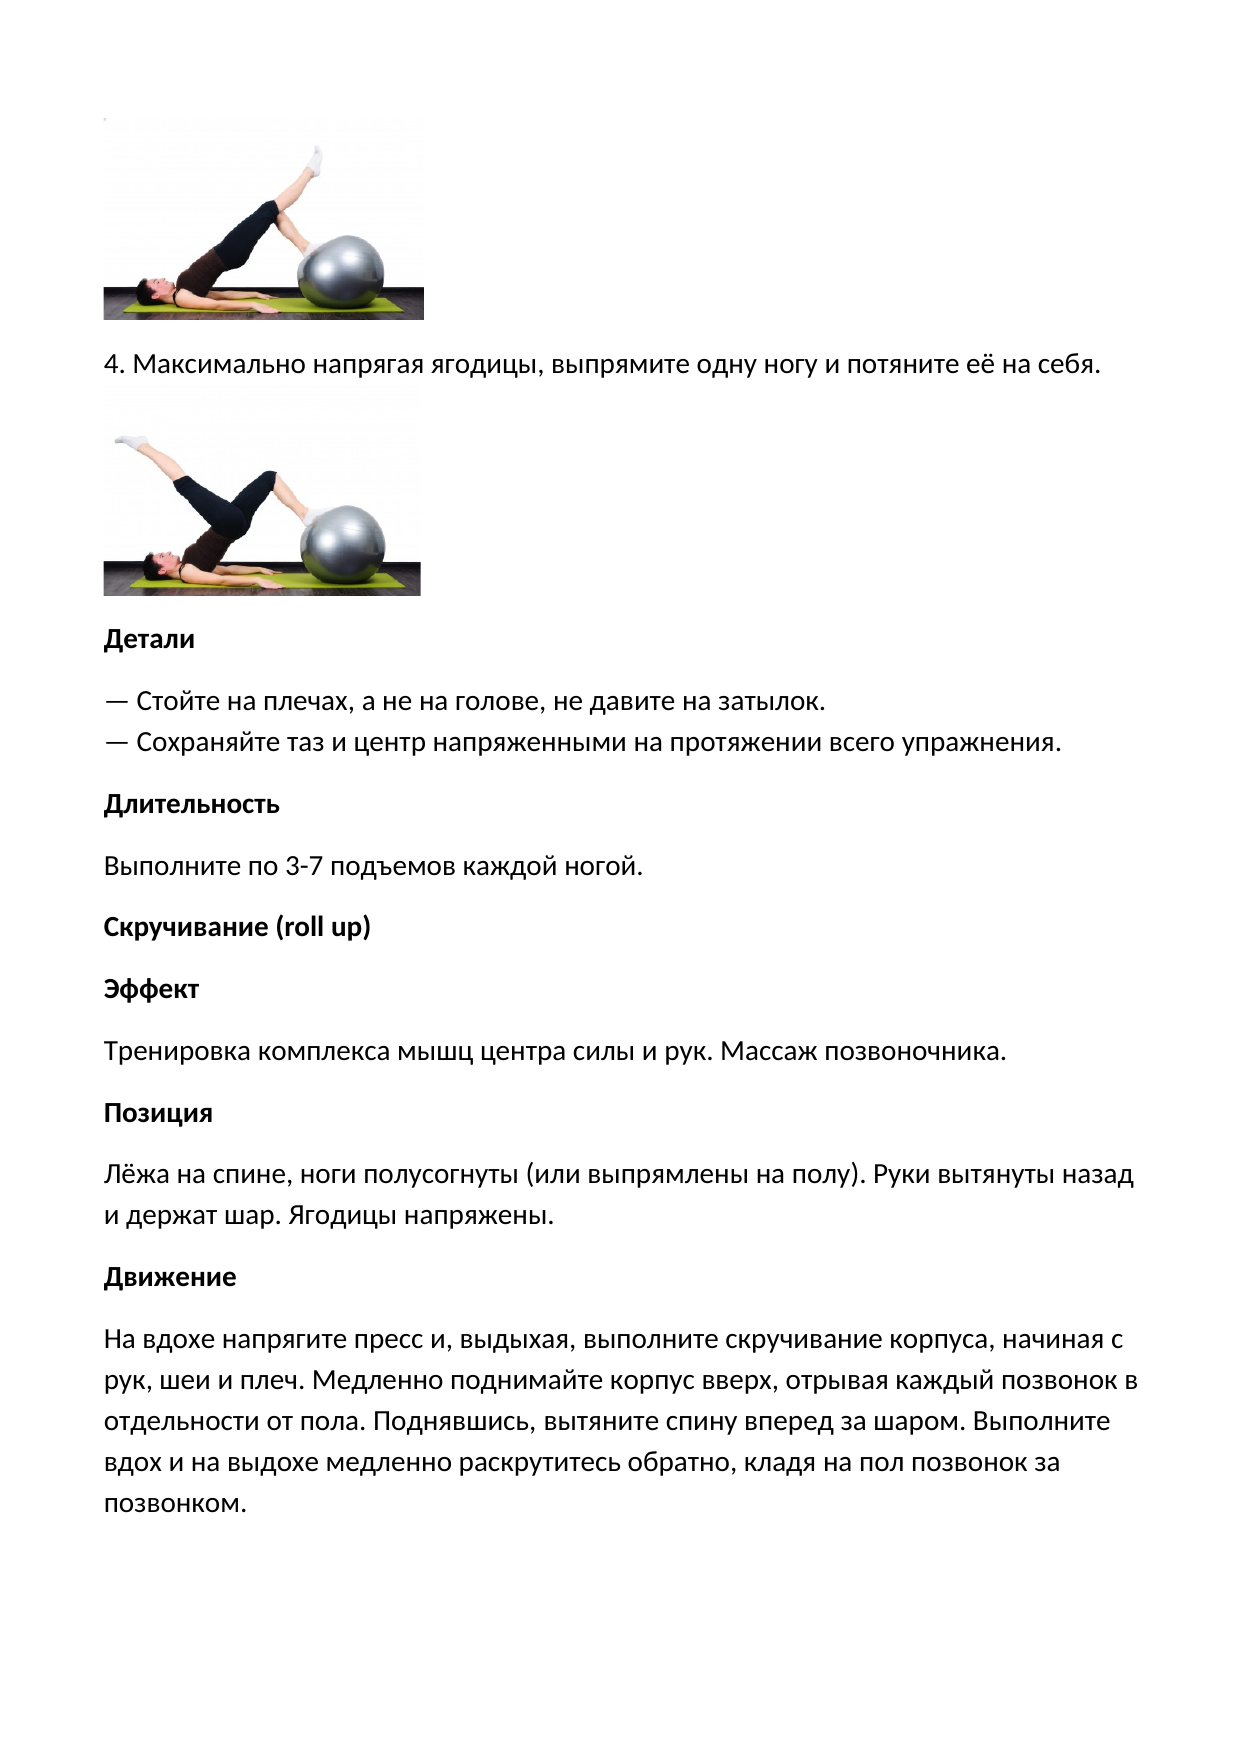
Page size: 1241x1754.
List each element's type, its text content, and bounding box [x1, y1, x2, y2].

text Длительность [103, 785, 1152, 821]
text Детали [103, 620, 1152, 656]
picture [103, 384, 421, 596]
text Лёжа на спине, ноги полусогнуты (или выпрямлены на полу). Руки вытянуты назад и держат шар. Ягодицы напряжены. [103, 1156, 1152, 1232]
text Эффект [103, 970, 1152, 1006]
text Тренировка комплекса мышц центра силы и рук. Массаж позвоночника. [103, 1032, 1152, 1068]
text Скручивание (roll up) [103, 908, 1152, 944]
text Выполните по 3-7 подъемов каждой ногой. [103, 847, 1152, 882]
text На вдохе напрягите пресс и, выдыхая, выполните скручивание корпуса, начиная с рук, шеи и плеч. Медленно поднимайте корпус вверх, отрывая каждый позвонок в отдельности от пола. Поднявшись, вытяните спину вперед за шаром. Выполните вдох и на выдохе медленно раскрутитесь обратно, кладя на пол позвонок за позвонком. [103, 1320, 1152, 1519]
text Позиция [103, 1094, 1152, 1129]
text Движение [103, 1258, 1152, 1294]
text — Стойте на плечах, а не на голове, не давите на затылок. — Сохраняйте таз и центр напряженными на протяжении всего упражнения. [103, 682, 1152, 759]
picture [103, 118, 424, 320]
